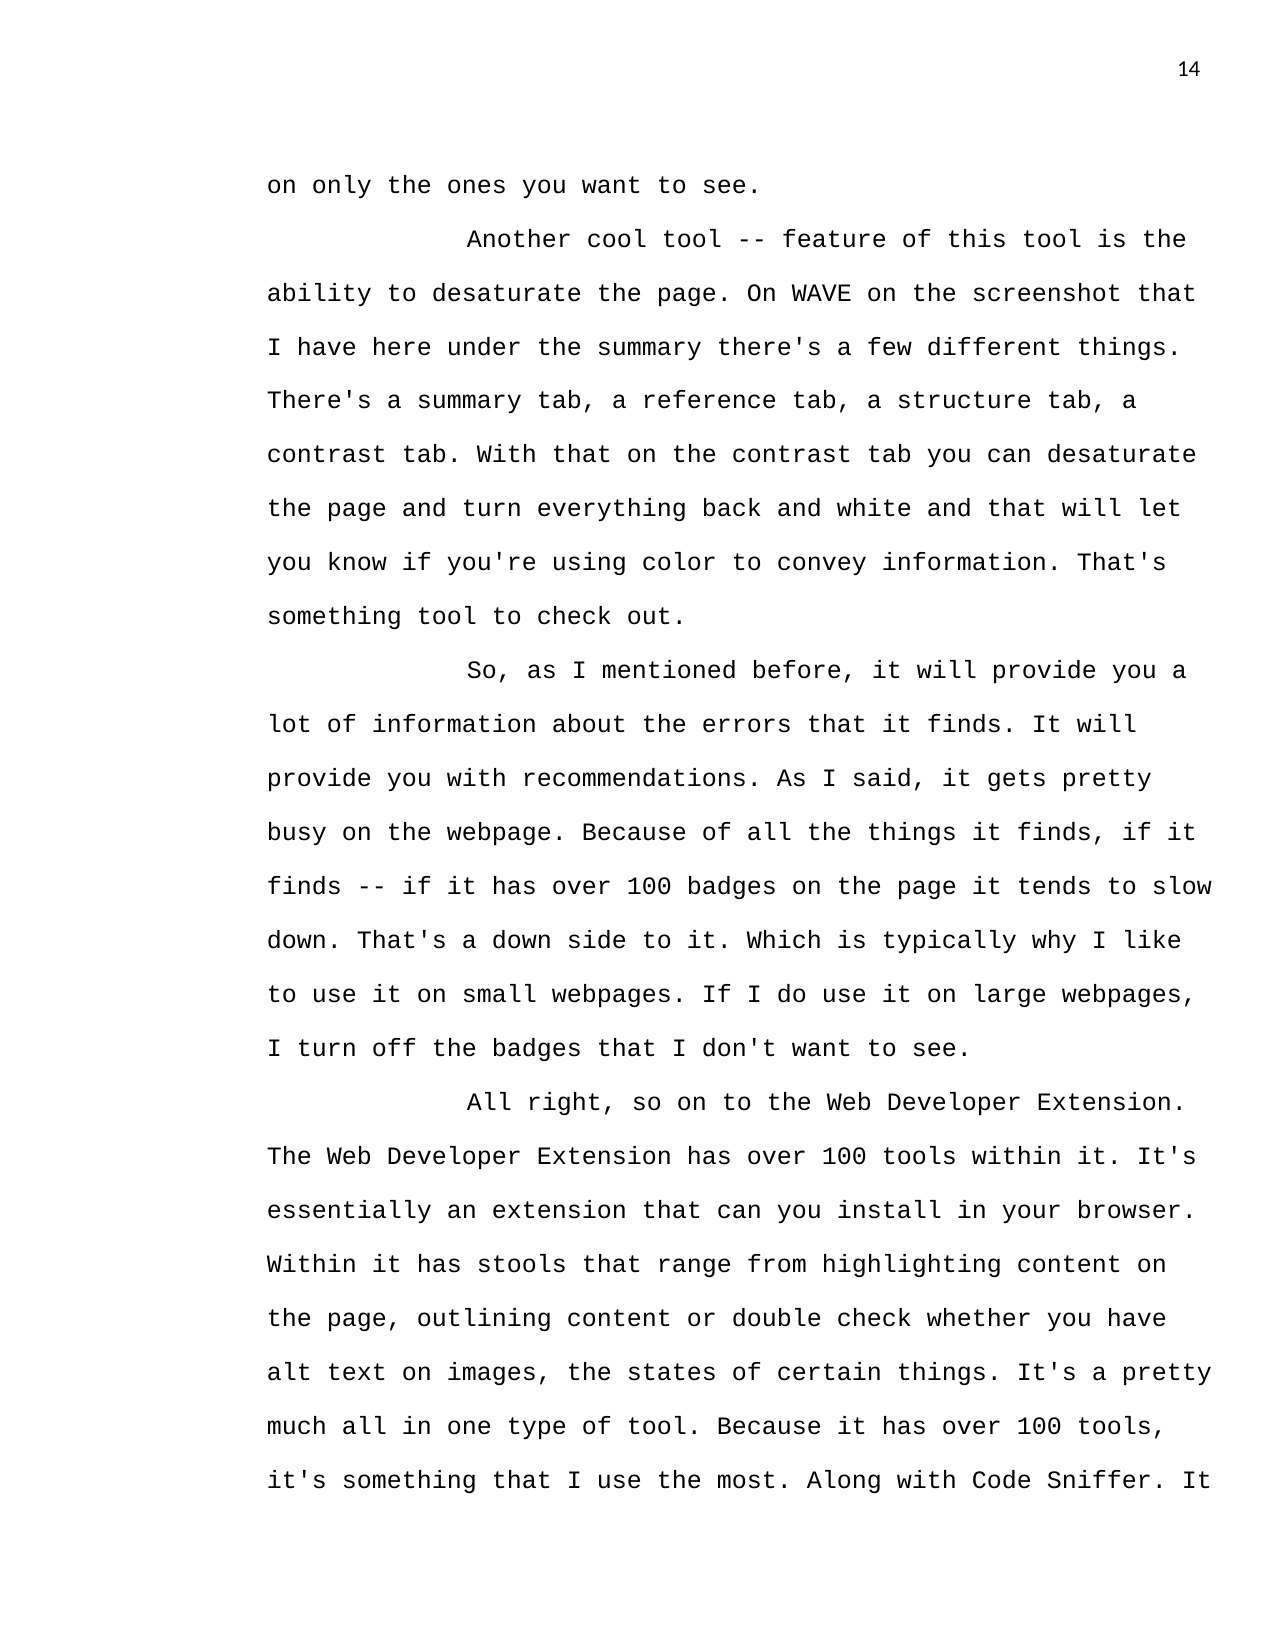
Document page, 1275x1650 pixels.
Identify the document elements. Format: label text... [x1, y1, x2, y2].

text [267, 150, 1217, 204]
text So, as I mentioned before, it will provide you a lot of information about the errors that it finds. It will provide you with recommendations. As I said, it gets pretty busy on the webpage. Because of all the things it finds, if it finds -- if it has over 100 badges on the page it tends to slow down. That's a down side to it. Which is typically why I like to use it on small webpages. If I do use it on large webpages, I turn off the badges that I don't want to see. [267, 636, 1217, 1067]
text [267, 1067, 1217, 1499]
text Another cool tool -- feature of this tool is the ability to desaturate the page. On WAVE on the screenshot that I have here under the summary there's a few different things. There's a summary tab, a reference tab, a structure tab, a contrast tab. With that on the contrast tab you can desaturate the page and turn everything back and white and that will let you know if you're using color to convey information. That's something tool to check out. [267, 204, 1217, 636]
